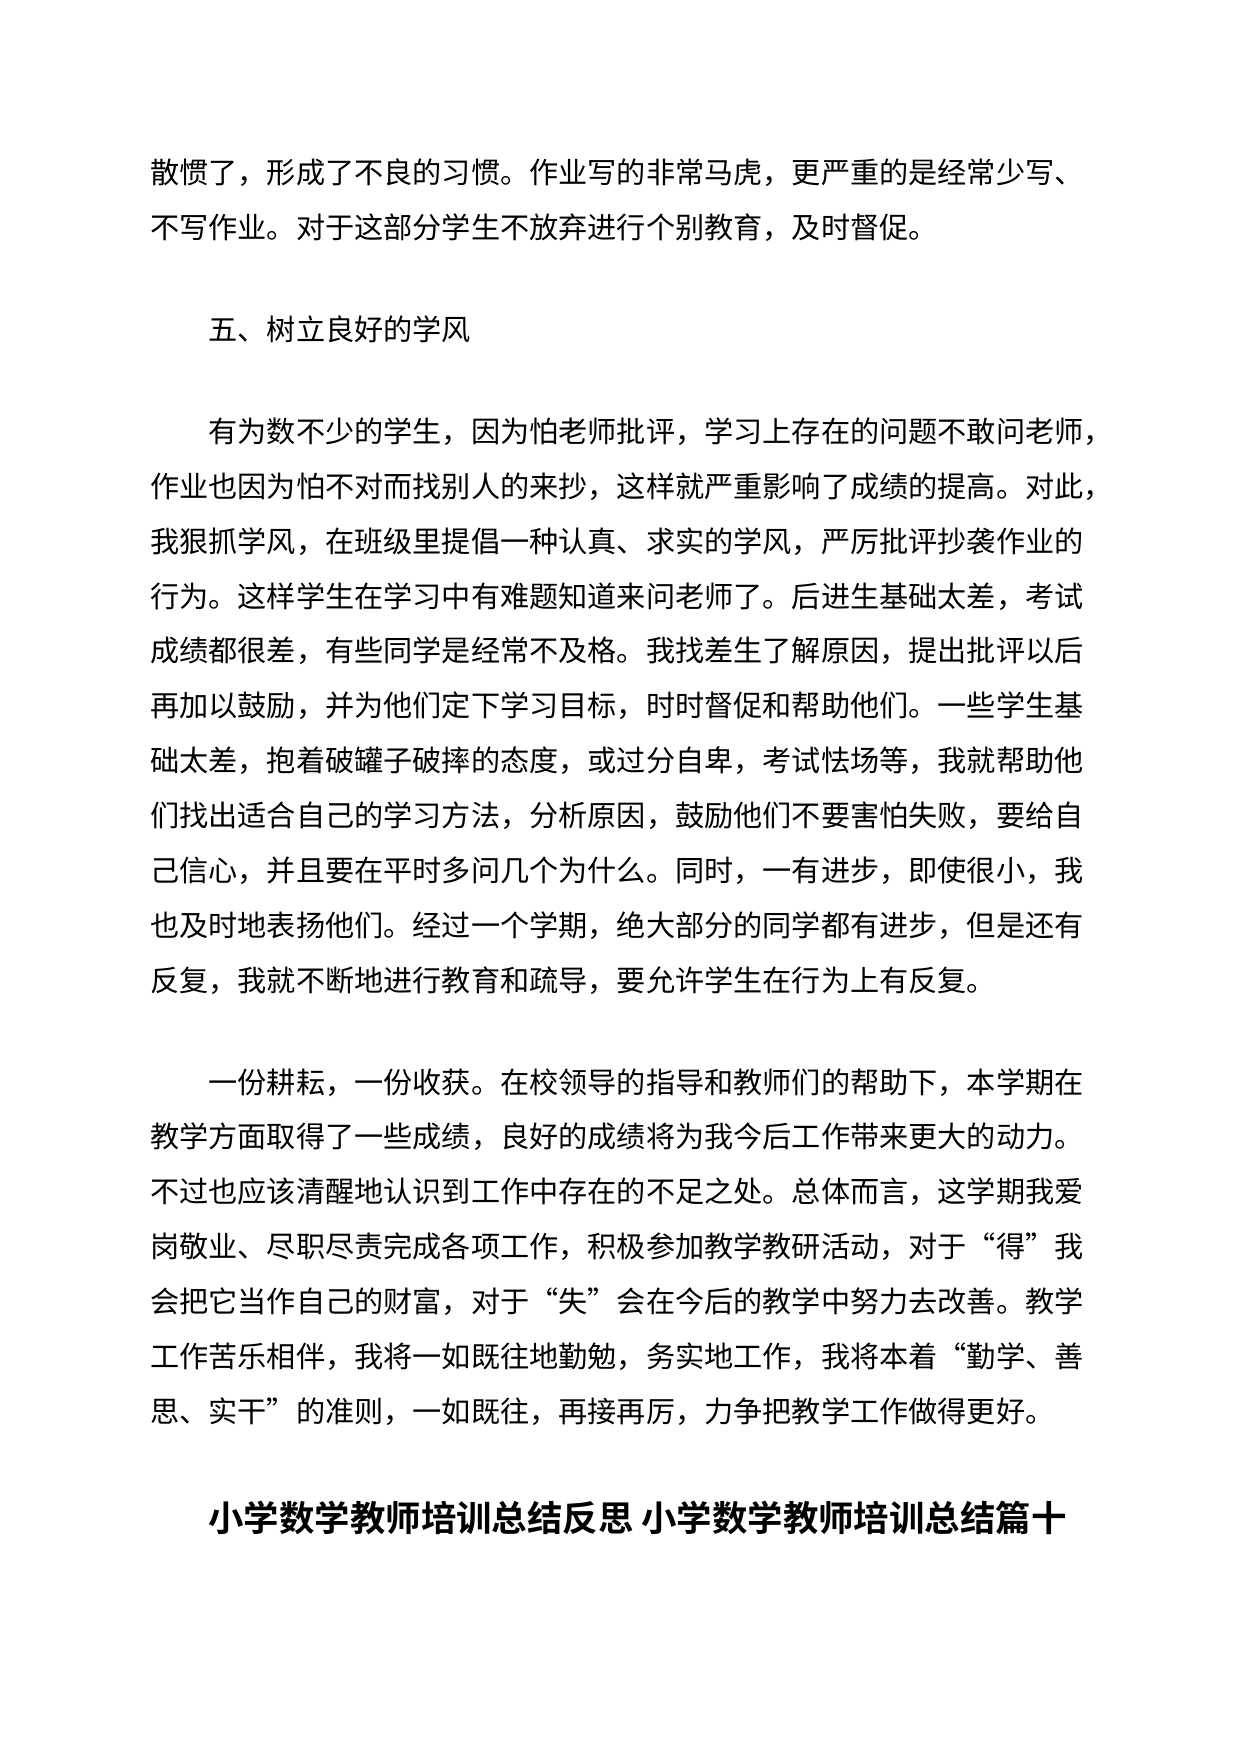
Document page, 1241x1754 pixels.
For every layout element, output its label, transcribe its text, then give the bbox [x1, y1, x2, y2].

text 五、树立良好的学风 [150, 307, 1090, 349]
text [150, 1490, 1090, 1542]
text 一份耕耘，一份收获。在校领导的指导和教师们的帮助下，本学期在教学方面取得了一些成绩，良好的成绩将为我今后工作带来更大的动力。不过也应该清醒地认识到工作中存在的不足之处。总体而言，这学期我爱岗敬业、尽职尽责完成各项工作，积极参加教学教研活动，对于“得”我会把它当作自己的财富，对于“失”会在今后的教学中努力去改善。教学工作苦乐相伴，我将一如既往地勤勉，务实地工作，我将本着“勤学、善思、实干”的准则，一如既往，再接再厉，力争把教学工作做得更好。 [150, 1059, 1090, 1431]
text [150, 150, 1090, 247]
text 有为数不少的学生，因为怕老师批评，学习上存在的问题不敢问老师，作业也因为怕不对而找别人的来抄，这样就严重影响了成绩的提高。对此，我狠抓学风，在班级里提倡一种认真、求实的学风，严厉批评抄袭作业的行为。这样学生在学习中有难题知道来问老师了。后进生基础太差，考试成绩都很差，有些同学是经常不及格。我找差生了解原因，提出批评以后再加以鼓励，并为他们定下学习目标，时时督促和帮助他们。一些学生基础太差，抱着破罐子破摔的态度，或过分自卑，考试怯场等，我就帮助他们找出适合自己的学习方法，分析原因，鼓励他们不要害怕失败，要给自己信心，并且要在平时多问几个为什么。同时，一有进步，即使很小，我也及时地表扬他们。经过一个学期，绝大部分的同学都有进步，但是还有反复，我就不断地进行教育和疏导，要允许学生在行为上有反复。 [150, 408, 1090, 1000]
